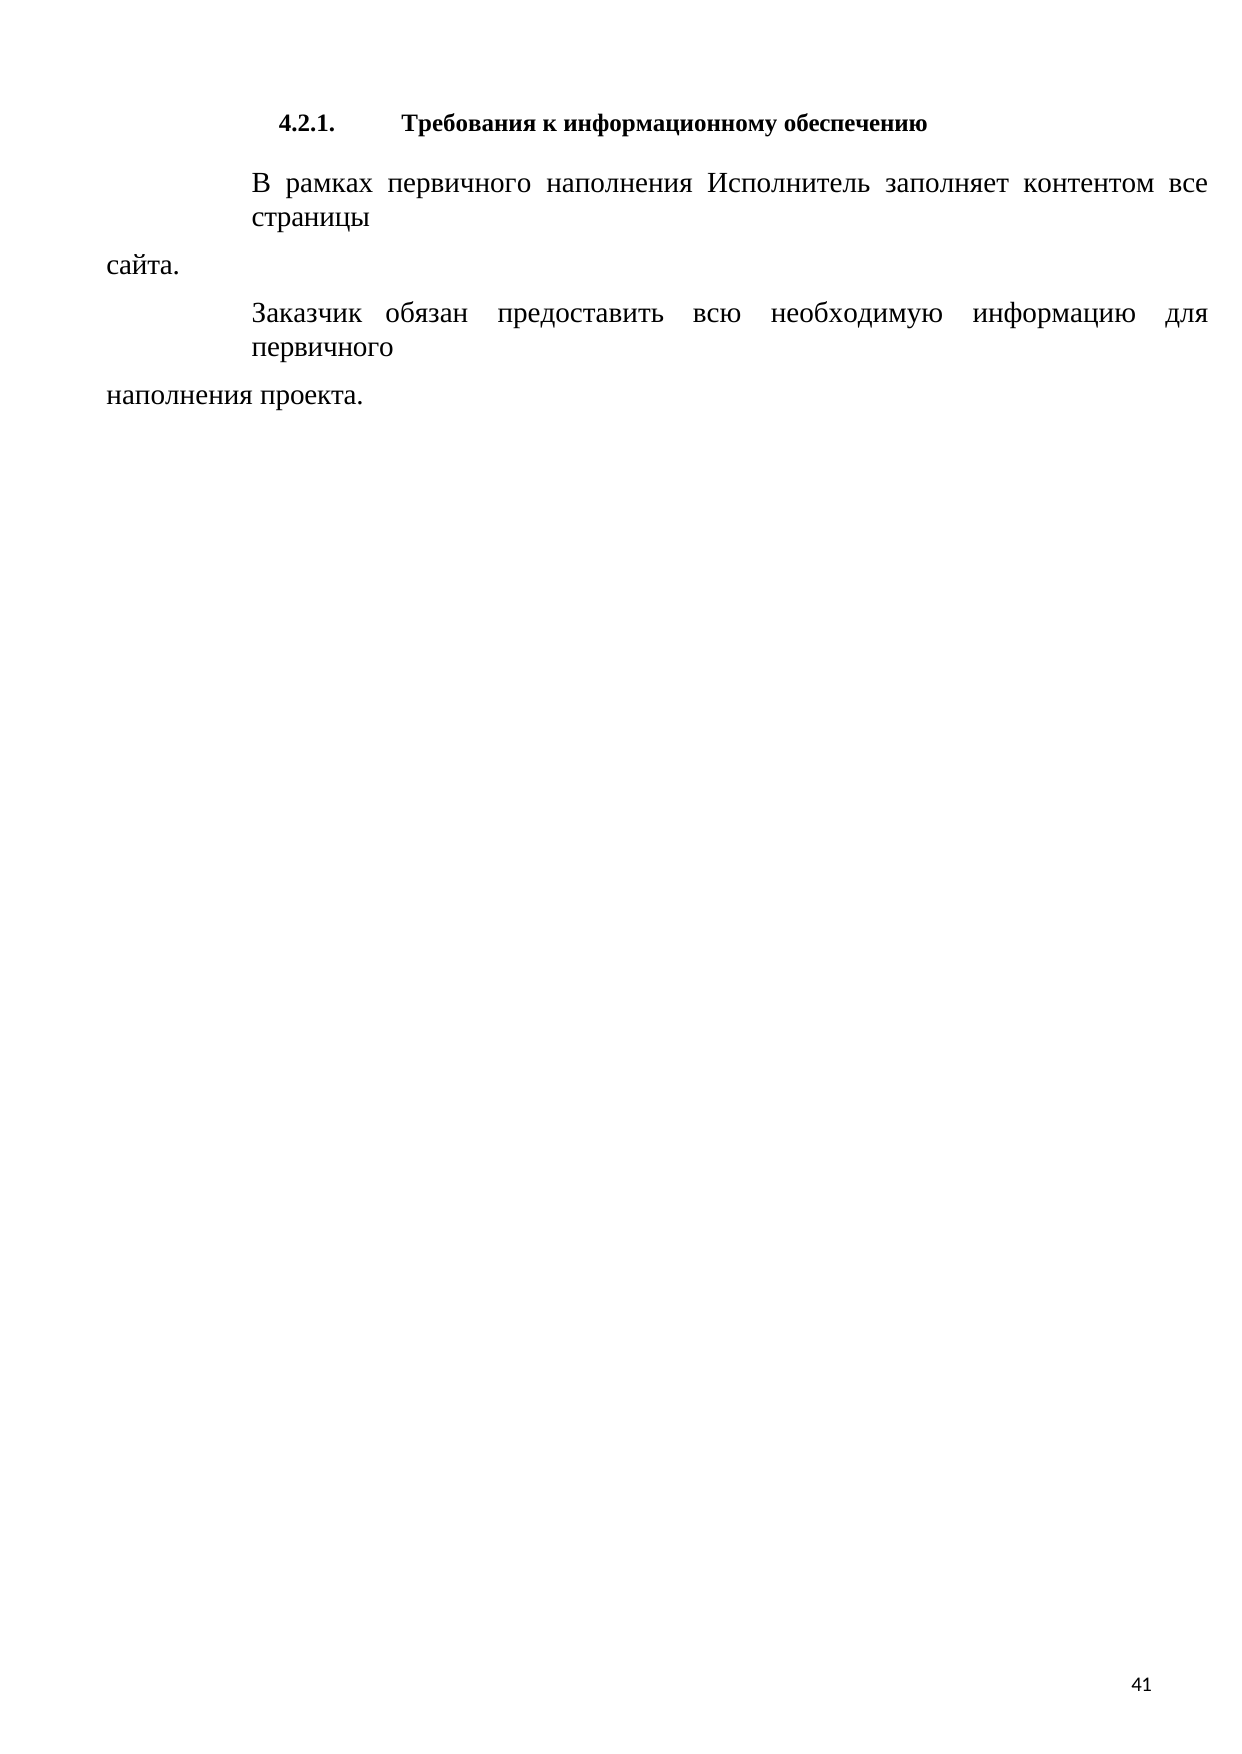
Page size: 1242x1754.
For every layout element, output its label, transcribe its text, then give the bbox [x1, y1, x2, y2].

text В рамках первичного наполнения Исполнитель заполняет контентом все страницы [251, 166, 1208, 233]
subtitle Требования к информационному обеспечению [278, 108, 1208, 137]
text наполнения проекта. [106, 377, 1208, 410]
text сайта. [106, 247, 1208, 281]
text Заказчик обязан предоставить всю необходимую информацию для первичного [251, 296, 1208, 363]
